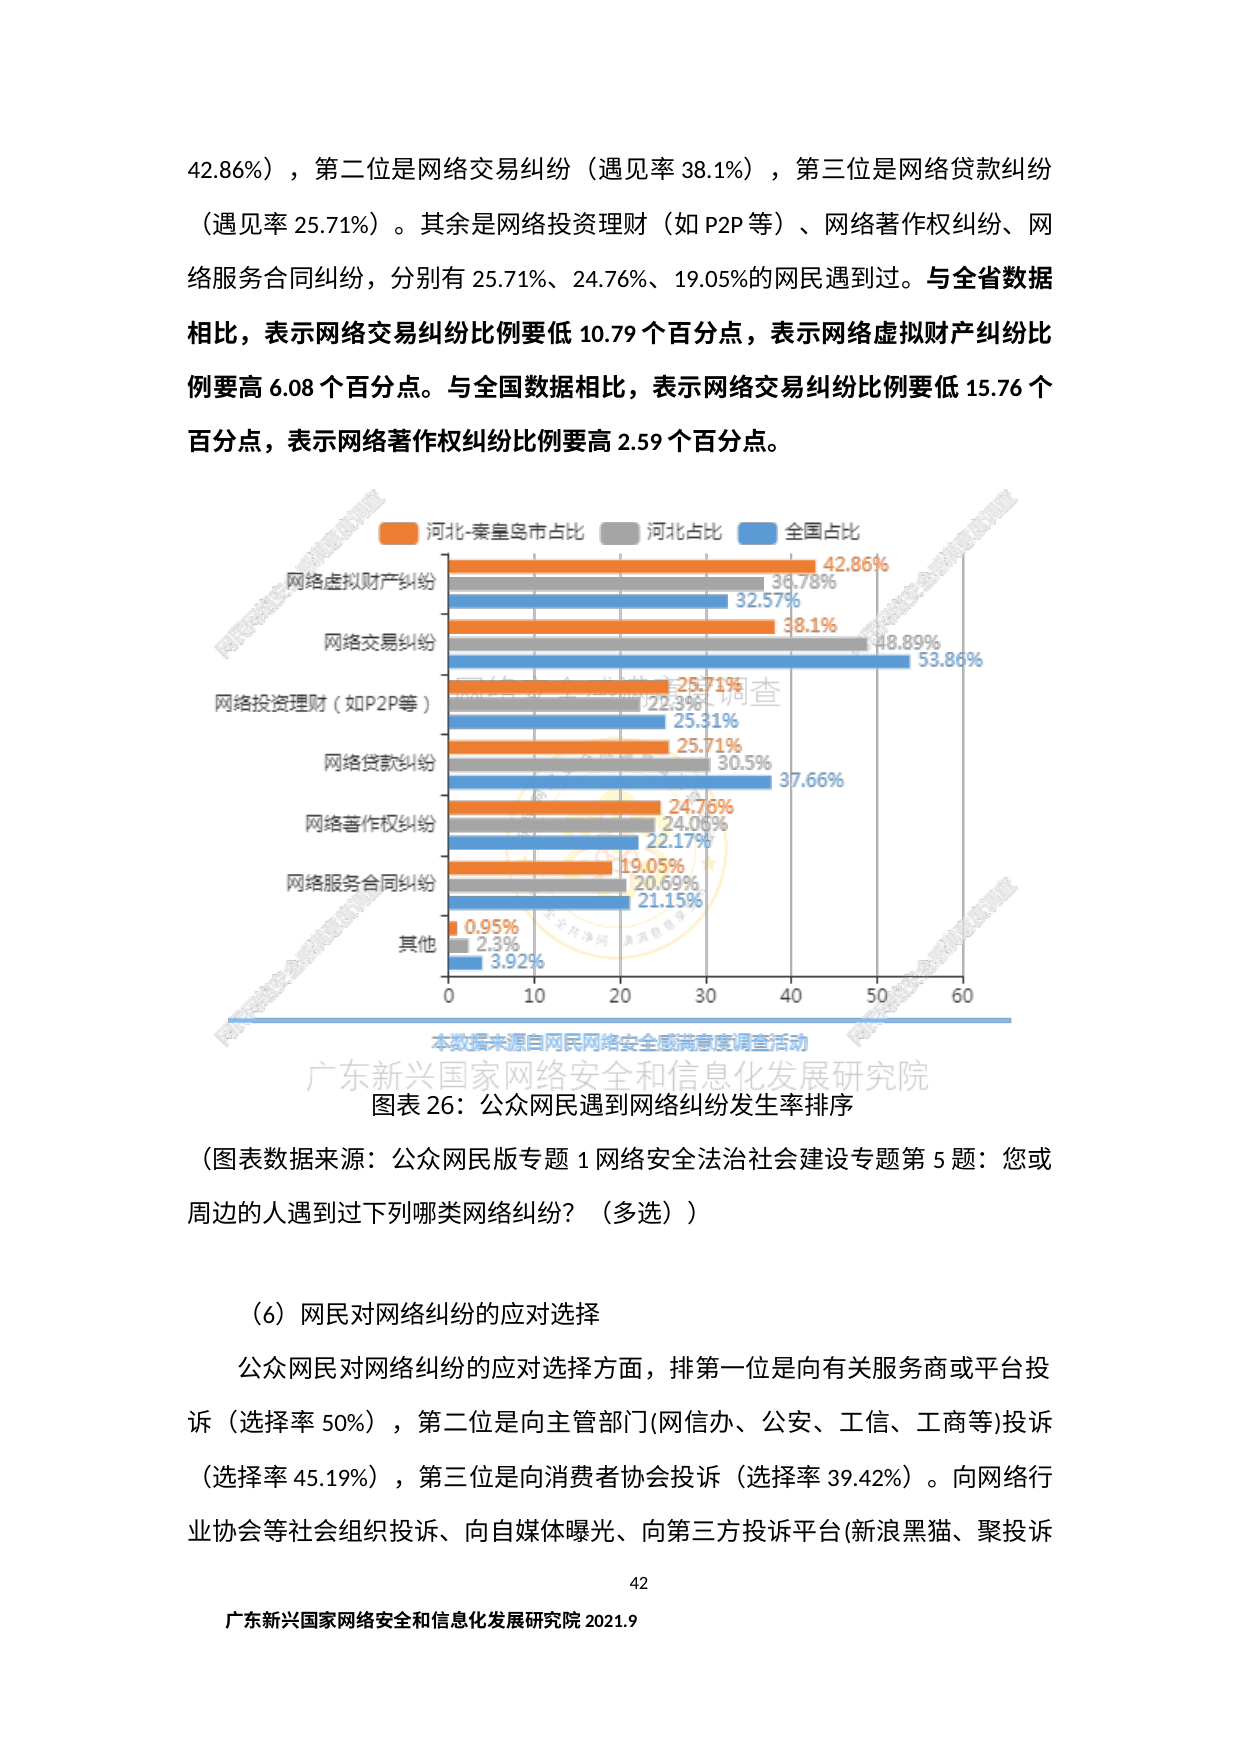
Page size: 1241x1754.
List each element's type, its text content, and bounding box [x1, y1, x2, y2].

text （图表数据来源：公众网民版专题1网络安全法治社会建设专题第5题：您或周边的人遇到过下列哪类网络纠纷？（多选）） [187, 1139, 1053, 1230]
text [187, 150, 1053, 458]
text （6）网民对网络纠纷的应对选择 [187, 1294, 1053, 1330]
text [187, 1348, 1053, 1548]
text 图表26：公众网民遇到网络纠纷发生率排序 [172, 1085, 1053, 1121]
picture [199, 476, 1041, 1070]
